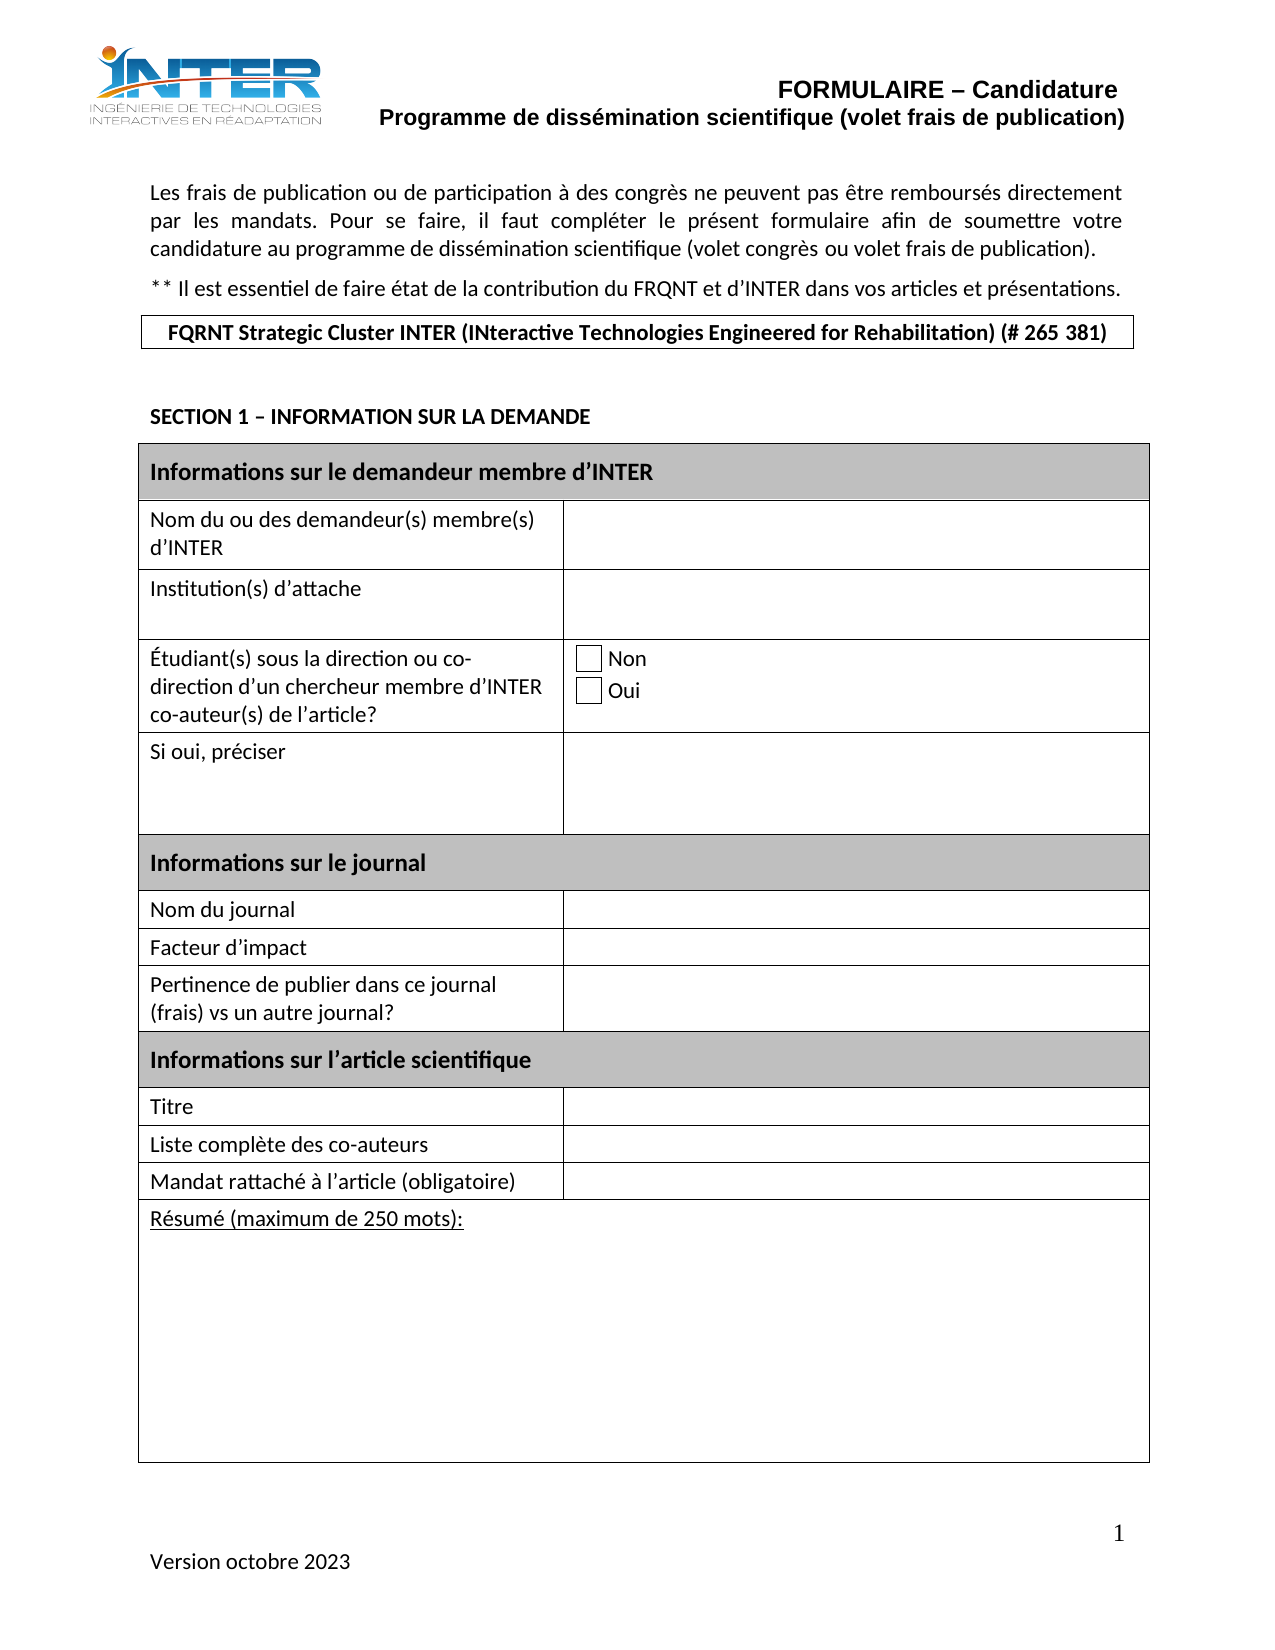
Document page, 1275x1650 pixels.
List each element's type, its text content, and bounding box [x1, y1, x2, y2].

table_cell Liste complète des co-auteurs [139, 1126, 563, 1162]
table_cell Pertinence de publier dans ce journal (frais) vs un autre journal? [139, 966, 563, 1031]
table_cell [564, 1163, 1149, 1199]
table_cell [564, 733, 1149, 834]
text SECTION 1 – INFORMATION SUR LA DEMANDE [150, 402, 1125, 430]
table_cell [564, 929, 1149, 965]
text FQRNT Strategic Cluster INTER (INteractive Technologies Engineered for Rehabilitation) (# 265 381) [142, 316, 1133, 348]
table_cell Étudiant(s) sous la direction ou co-direction d’un chercheur membre d’INTER co-auteur(s) de l’article? [139, 640, 563, 732]
table_cell Nom du ou des demandeur(s) membre(s) d’INTER [139, 501, 563, 569]
table_cell Informations sur le journal [139, 835, 1149, 890]
text Les frais de publication ou de participation à des congrès ne peuvent pas être remboursés directement par les mandats. Pour se faire, il faut compléter le présent formulaire afin de soumettre votre candidature au programme de dissémination scientifique (volet congrès ou volet frais de publication). [150, 178, 1125, 262]
picture [83, 37, 332, 132]
table_cell Nom du journal [139, 891, 563, 928]
table_cell Informations sur l’article scientifique [139, 1032, 1149, 1087]
table_cell Résumé (maximum de 250 mots): [139, 1200, 1149, 1462]
text ** Il est essentiel de faire état de la contribution du FRQNT et d’INTER dans vos articles et présentations. [150, 274, 1125, 303]
table_cell [564, 570, 1149, 639]
table_cell Si oui, préciser [139, 733, 563, 834]
table_cell Titre [139, 1088, 563, 1124]
table_cell Mandat rattaché à l’article (obligatoire) [139, 1163, 563, 1199]
table_cell Non Oui [564, 640, 1149, 732]
table_cell [564, 501, 1149, 569]
table_header Informations sur le demandeur membre d’INTER [139, 444, 1149, 499]
table_cell [564, 891, 1149, 928]
table_cell [564, 1126, 1149, 1162]
table_cell [564, 966, 1149, 1031]
table_cell Institution(s) d’attache [139, 570, 563, 639]
table_cell [564, 1088, 1149, 1124]
table_cell Facteur d’impact [139, 929, 563, 965]
